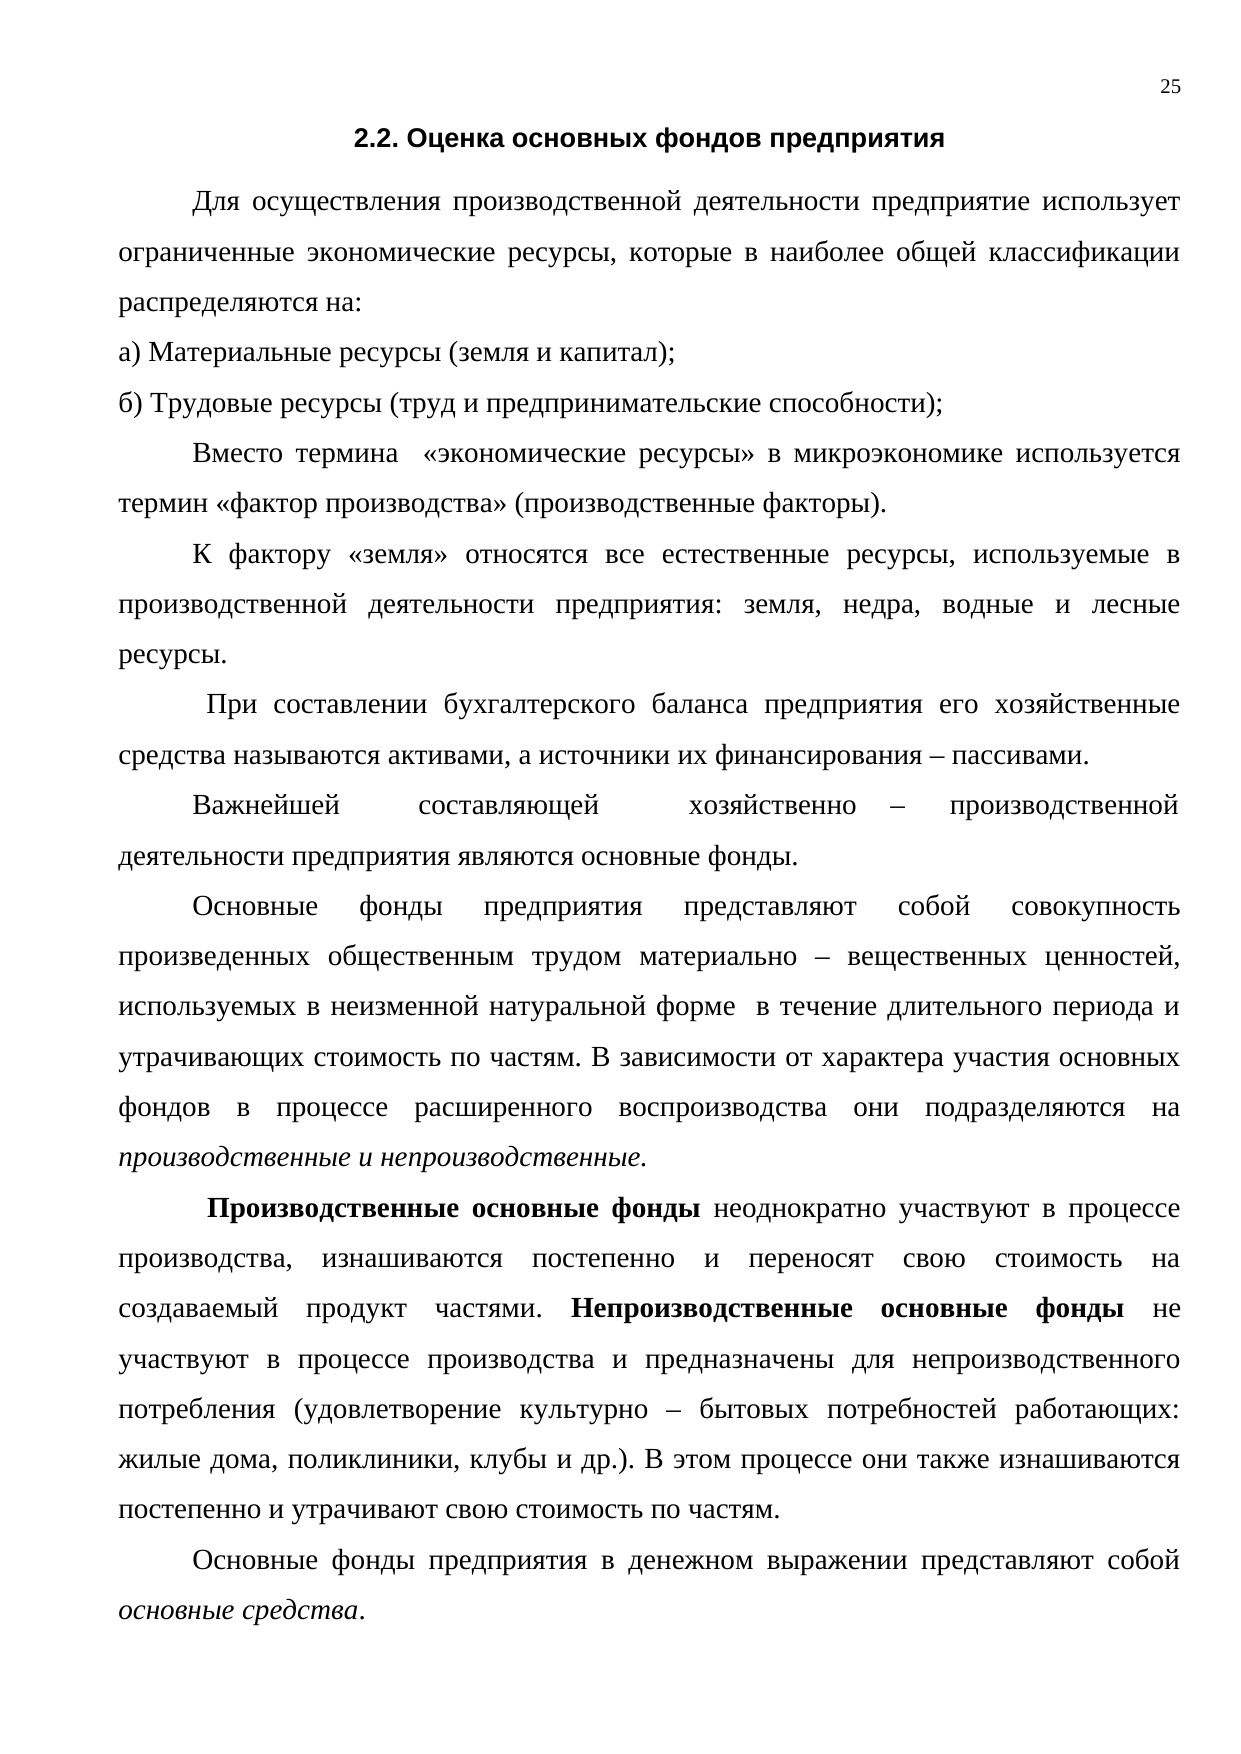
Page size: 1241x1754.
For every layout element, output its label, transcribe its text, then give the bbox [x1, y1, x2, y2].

text Важнейшей составляющей хозяйственно – производственной деятельности предприятия являются основные фонды. [118, 787, 1181, 871]
text К фактору «земля» относятся все естественные ресурсы, используемые в производственной деятельности предприятия: земля, недра, водные и лесные ресурсы. [118, 536, 1181, 670]
text При составлении бухгалтерского баланса предприятия его хозяйственные средства называются активами, а источники их финансирования – пассивами. [118, 687, 1181, 771]
subtitle 2.2. Оценка основных фондов предприятия [118, 122, 1181, 153]
text Основные фонды предприятия представляют собой совокупность произведенных общественным трудом материально – вещественных ценностей, используемых в неизменной натуральной форме в течение длительного периода и утрачивающих стоимость по частям. В зависимости от характера участия основных фондов в процессе расширенного воспроизводства они подразделяются на производственные и непроизводственные. [118, 888, 1181, 1173]
text Вместо термина «экономические ресурсы» в микроэкономике используется термин «фактор производства» (производственные факторы). [118, 435, 1181, 519]
text Основные фонды предприятия в денежном выражении представляют собой основные средства. [118, 1542, 1181, 1626]
text б) Трудовые ресурсы (труд и предпринимательские способности); [118, 385, 1181, 418]
text Для осуществления производственной деятельности предприятие использует ограниченные экономические ресурсы, которые в наиболее общей классификации распределяются на: [118, 183, 1181, 318]
text Производственные основные фонды неоднократно участвуют в процессе производства, изнашиваются постепенно и переносят свою стоимость на создаваемый продукт частями. Непроизводственные основные фонды не участвуют в процессе производства и предназначены для непроизводственного потребления (удовлетворение культурно – бытовых потребностей работающих: жилые дома, поликлиники, клубы и др.). В этом процессе они также изнашиваются постепенно и утрачивают свою стоимость по частям. [118, 1190, 1181, 1525]
text а) Материальные ресурсы (земля и капитал); [118, 334, 1181, 368]
